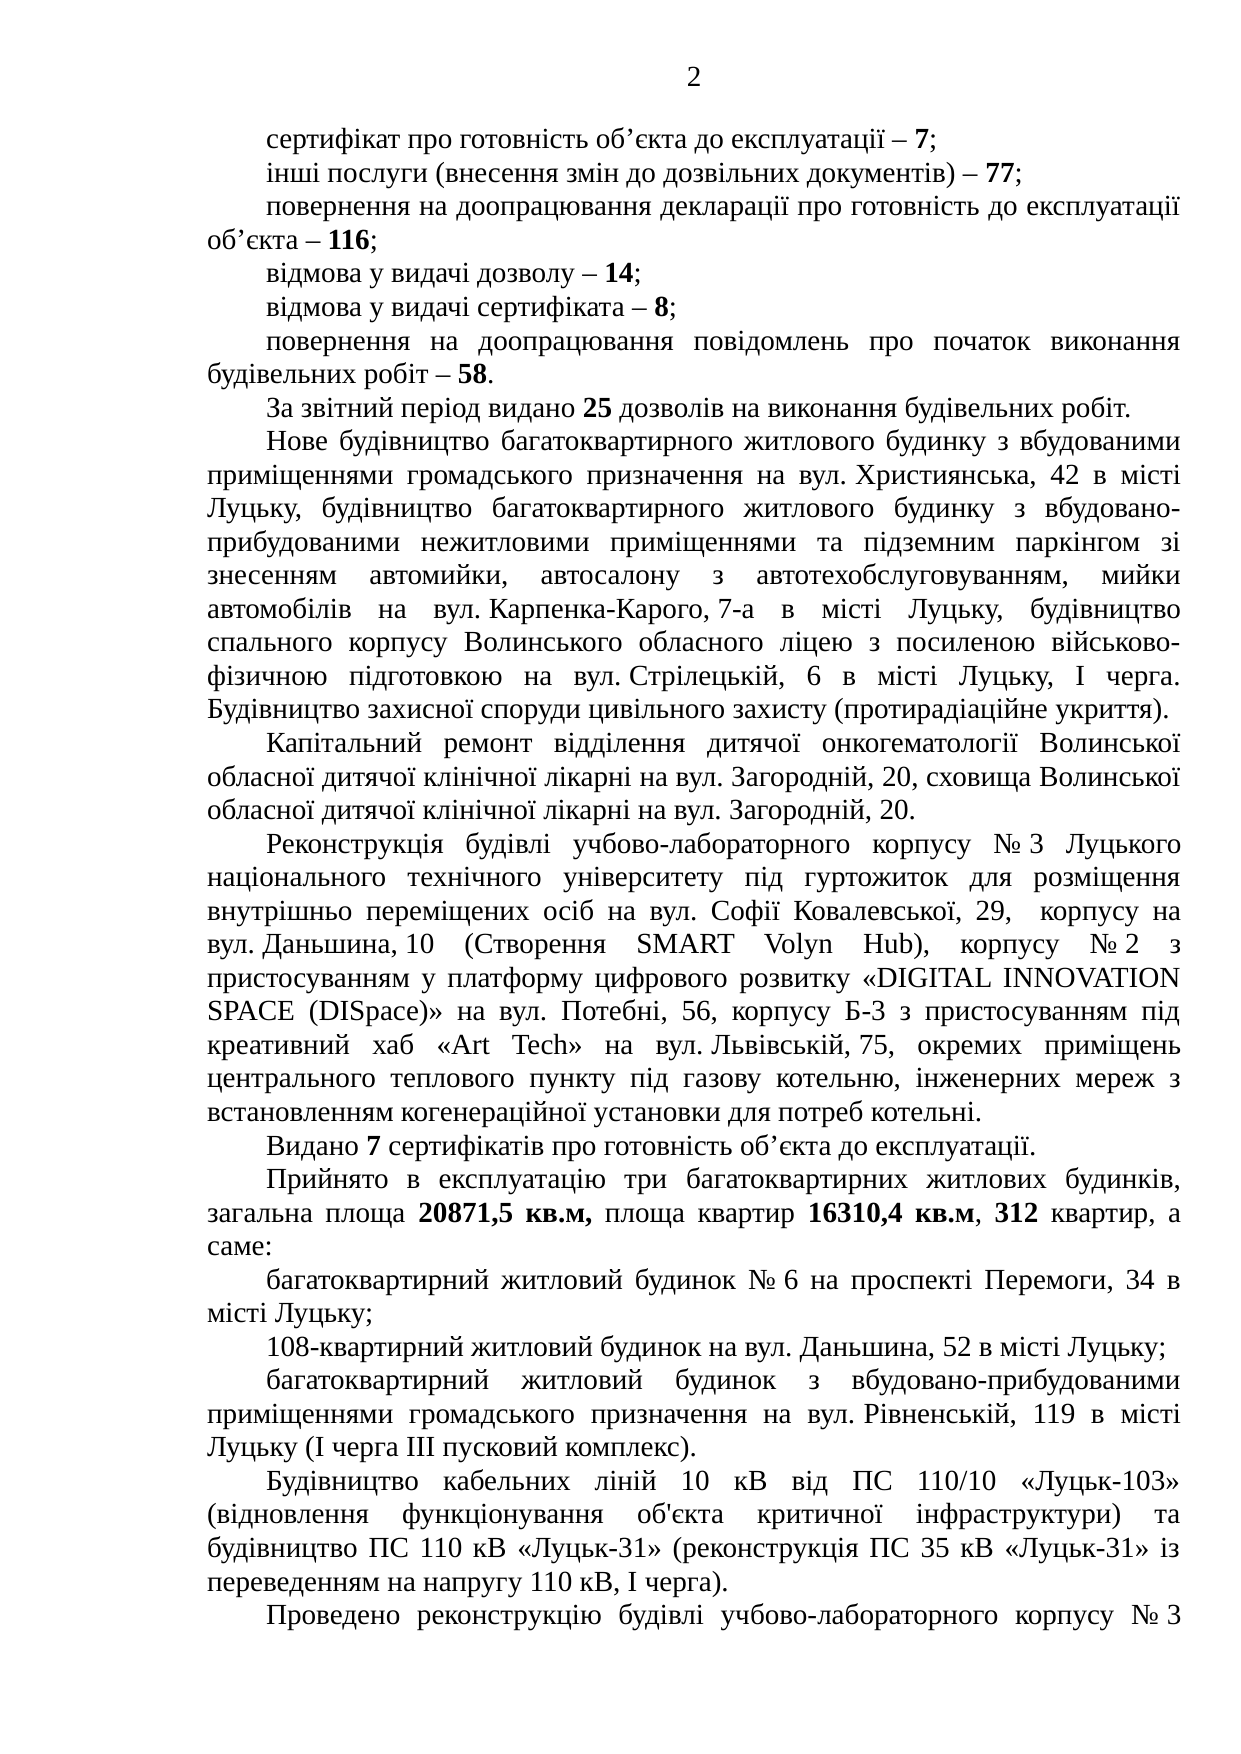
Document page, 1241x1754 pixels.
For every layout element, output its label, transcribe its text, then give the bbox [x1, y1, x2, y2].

text повернення на доопрацювання декларації про готовність до експлуатації об’єкта – 116; [207, 188, 1181, 256]
text Прийнято в експлуатацію три багатоквартирних житлових будинків, загальна площа 20871,5 кв.м, площа квартир 16310,4 кв.м, 312 квартир, а саме: [207, 1161, 1181, 1262]
text Капітальний ремонт відділення дитячої онкогематології Волинської обласної дитячої клінічної лікарні на вул. Загородній, 20, сховища Волинської обласної дитячої клінічної лікарні на вул. Загородній, 20. [207, 725, 1181, 826]
text інші послуги (внесення змін до дозвільних документів) – 77; [207, 155, 1181, 188]
text Будівництво кабельних ліній 10 кВ від ПС 110/10 «Луцьк-103» (відновлення функціонування об'єкта критичної інфраструктури) та будівництво ПС 110 кВ «Луцьк-31» (реконструкція ПС 35 кВ «Луцьк-31» із переведенням на напругу 110 кВ, І черга). [207, 1463, 1181, 1597]
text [207, 1597, 1181, 1631]
text відмова у видачі сертифіката – 8; [207, 289, 1181, 323]
text Нове будівництво багатоквартирного житлового будинку з вбудованими приміщеннями громадського призначення на вул. Християнська, 42 в місті Луцьку, будівництво багатоквартирного житлового будинку з вбудовано-прибудованими нежитловими приміщеннями та підземним паркінгом зі знесенням автомийки, автосалону з автотехобслуговуванням, мийки автомобілів на вул. Карпенка-Карого, 7-а в місті Луцьку, будівництво спального корпусу Волинського обласного ліцею з посиленою військово-фізичною підготовкою на вул. Стрілецькій, 6 в місті Луцьку, І черга. Будівництво захисної споруди цивільного захисту (протирадіаційне укриття). [207, 423, 1181, 725]
text сертифікат про готовність об’єкта до експлуатації – 7; [207, 121, 1181, 155]
text багатоквартирний житловий будинок № 6 на проспекті Перемоги, 34 в місті Луцьку; [207, 1262, 1181, 1329]
text Реконструкція будівлі учбово-лабораторного корпусу № 3 Луцького національного технічного університету під гуртожиток для розміщення внутрішньо переміщених осіб на вул. Софії Ковалевської, 29, корпусу на вул. Даньшина, 10 (Створення SMART Volyn Hub), корпусу № 2 з пристосуванням у платформу цифрового розвитку «DIGITAL INNOVATION SPACE (DISpace)» на вул. Потебні, 56, корпусу Б-3 з пристосуванням під креативний хаб «Art Tech» на вул. Львівській, 75, окремих приміщень центрального теплового пункту під газову котельню, інженерних мереж з встановленням когенераційної установки для потреб котельні. [207, 826, 1181, 1128]
text багатоквартирний житловий будинок з вбудовано-прибудованими приміщеннями громадського призначення на вул. Рівненській, 119 в місті Луцьку (І черга ІІI пусковий комплекс). [207, 1362, 1181, 1463]
text відмова у видачі дозволу – 14; [207, 256, 1181, 289]
text повернення на доопрацювання повідомлень про початок виконання будівельних робіт – 58. [207, 323, 1181, 390]
text За звітний період видано 25 дозволів на виконання будівельних робіт. [207, 390, 1181, 423]
text Видано 7 сертифікатів про готовність об’єкта до експлуатації. [207, 1128, 1181, 1161]
text 108-квартирний житловий будинок на вул. Даньшина, 52 в місті Луцьку; [207, 1329, 1181, 1362]
